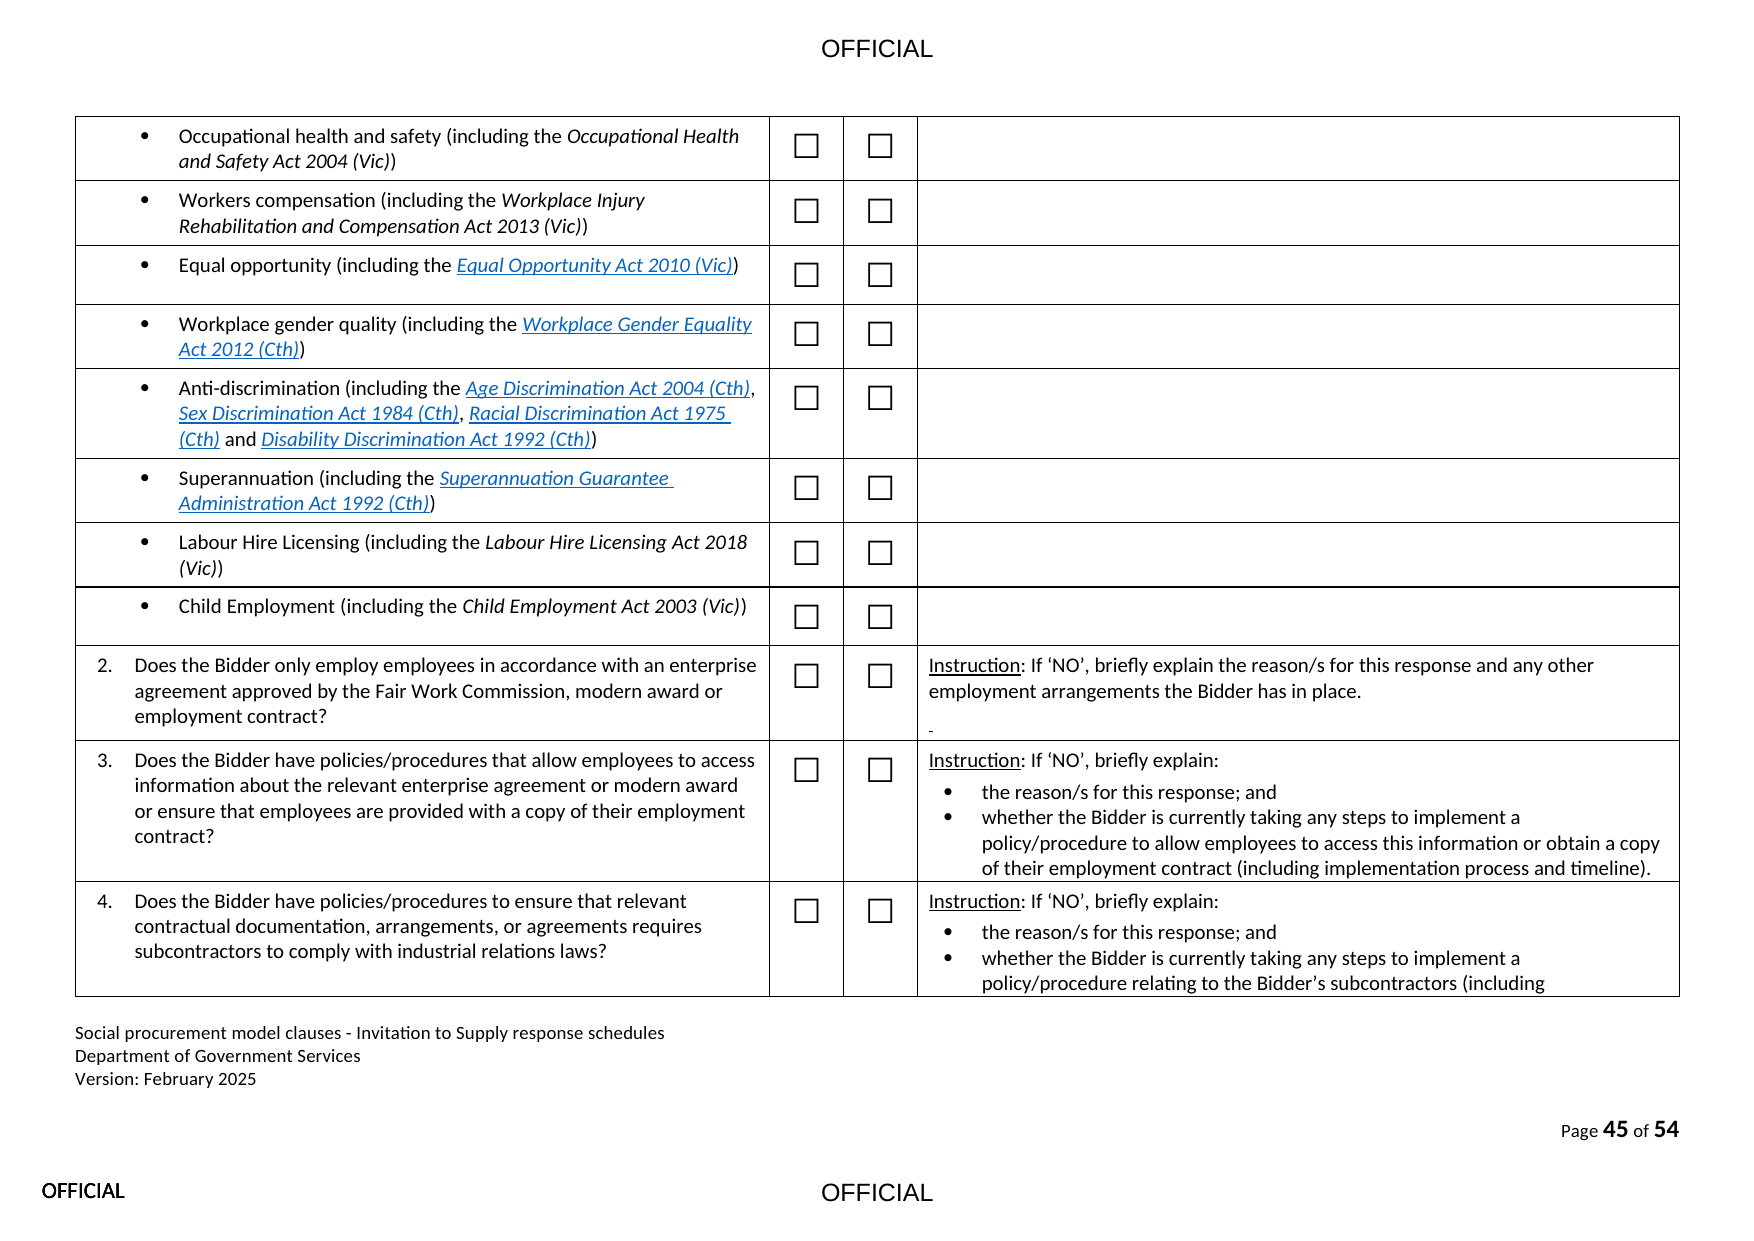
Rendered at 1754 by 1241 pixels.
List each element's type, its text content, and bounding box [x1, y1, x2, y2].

table_cell [770, 181, 843, 244]
table_cell [918, 369, 1679, 458]
table_cell Labour Hire Licensing (including the Labour Hire Licensing Act 2018 (Vic)) [76, 523, 769, 586]
table_cell [770, 459, 843, 522]
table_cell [76, 882, 769, 996]
table_cell oes the Bidder only employ employees in accordance with an enterprise agreement approved by the Fair Work Commission, modern award or employment contract? [76, 646, 769, 740]
table_cell [844, 523, 917, 586]
table_cell [770, 646, 843, 740]
table_cell [770, 882, 843, 996]
table_cell [844, 181, 917, 244]
table_cell [844, 646, 917, 740]
table_cell [844, 459, 917, 522]
table_cell [770, 588, 843, 645]
table_cell Equal opportunity (including the Equal Opportunity Act 2010 (Vic)) [76, 246, 769, 303]
table_cell [844, 117, 917, 180]
table_cell Instruction: If ‘NO’, briefly explain the reason/s for this response and any other employment arrangements the Bidder has in place. [918, 646, 1679, 740]
table_cell Workers compensation (including the Workplace Injury Rehabilitation and Compensation Act 2013 (Vic)) [76, 181, 769, 244]
table_cell [844, 369, 917, 458]
table_cell Superannuation (including the Superannuation Guarantee Administration Act 1992 (Cth)) [76, 459, 769, 522]
table_cell Child Employment (including the Child Employment Act 2003 (Vic)) [76, 588, 769, 645]
table_cell [918, 523, 1679, 586]
table_cell [918, 181, 1679, 244]
table_cell Does the Bidder have policies/procedures that allow employees to access information about the relevant enterprise agreement or modern award or ensure that employees are provided with a copy of their employment contract? [76, 741, 769, 881]
table_cell [844, 588, 917, 645]
table_cell [770, 369, 843, 458]
table_cell [844, 741, 917, 881]
table_cell [770, 305, 843, 368]
table_cell [770, 117, 843, 180]
table_cell [918, 459, 1679, 522]
table_cell [770, 523, 843, 586]
table_cell [844, 246, 917, 303]
table_cell [918, 305, 1679, 368]
table_cell [844, 882, 917, 996]
table_cell [770, 246, 843, 303]
table_cell Instruction: If ‘NO’, briefly explain: the reason/s for this response; and whether the Bidder is currently taking any steps to implement a policy/procedure to allow employees to access this information or obtain a copy of their employment contract (including implementation process and timeline). [918, 741, 1679, 881]
table_cell [918, 117, 1679, 180]
table_cell [844, 305, 917, 368]
table_cell Anti-discrimination (including the Age Discrimination Act 2004 (Cth), Sex Discrimination Act 1984 (Cth), Racial Discrimination Act 1975 (Cth) and Disability Discrimination Act 1992 (Cth)) [76, 369, 769, 458]
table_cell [918, 882, 1679, 996]
table_cell Occupational health and safety (including the Occupational Health and Safety Act 2004 (Vic)) [76, 117, 769, 180]
table_cell [918, 246, 1679, 303]
table_cell [770, 741, 843, 881]
table_cell [918, 588, 1679, 645]
table_cell Workplace gender quality (including the Workplace Gender Equality Act 2012 (Cth)) [76, 305, 769, 368]
